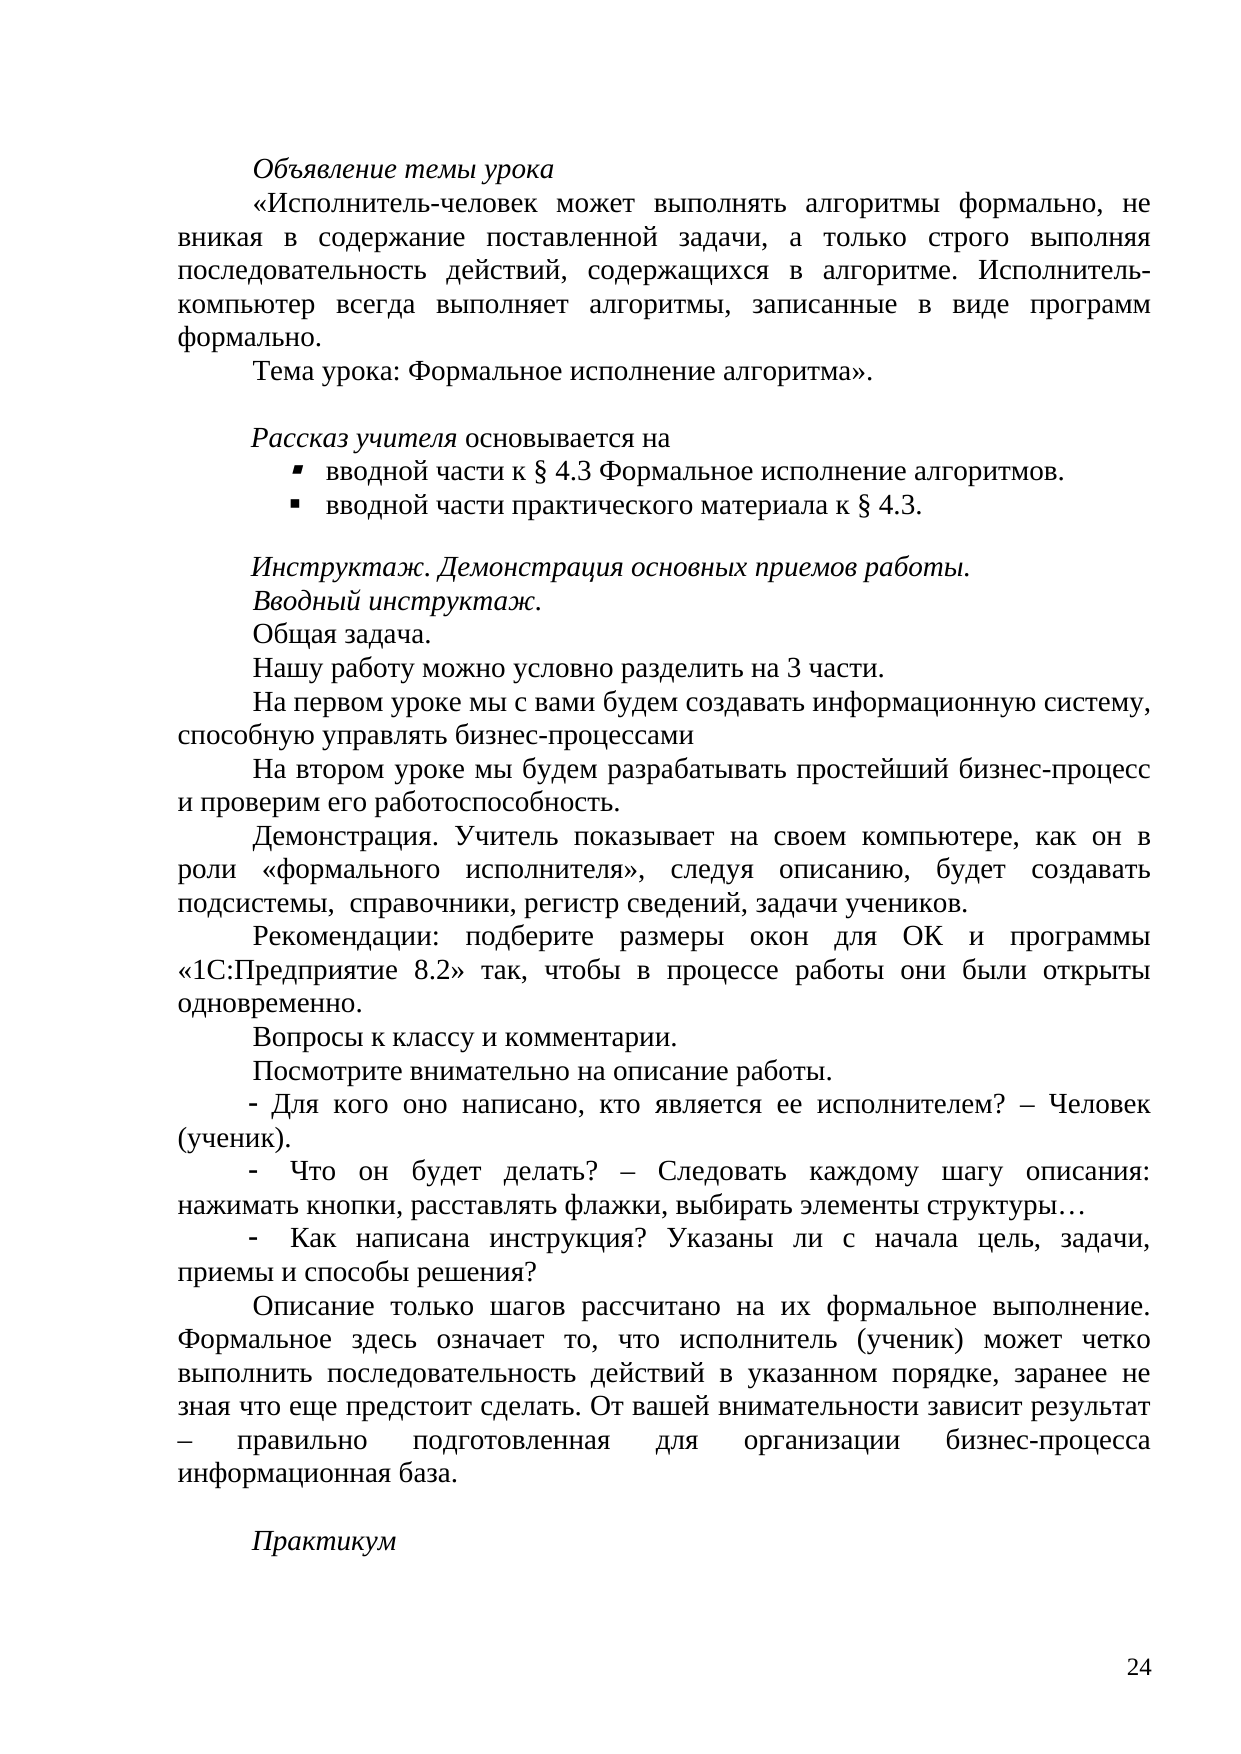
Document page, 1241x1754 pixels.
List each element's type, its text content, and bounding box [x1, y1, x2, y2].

text Рекомендации: подберите размеры окон для ОК и программы «1С:Предприятие 8.2» так, чтобы в процессе работы они были открыты одновременно. [177, 918, 1152, 1019]
text «Исполнитель-человек может выполнять алгоритмы формально, не вникая в содержание поставленной задачи, а только строго выполняя последовательность действий, содержащихся в алгоритме. Исполнитель-компьютер всегда выполняет алгоритмы, записанные в виде программ формально. [177, 185, 1152, 353]
text Вопросы к классу и комментарии. [177, 1019, 1152, 1053]
text Демонстрация. Учитель показывает на своем компьютере, как он в роли «формального исполнителя», следуя описанию, будет создавать подсистемы, справочники, регистр сведений, задачи учеников. [177, 818, 1152, 918]
list Для кого оно написано, кто является ее исполнителем? – Человек (ученик). [177, 1086, 1152, 1153]
text Вводный инструктаж. [177, 583, 1152, 617]
text Нашу работу можно условно разделить на 3 части. [177, 650, 1152, 684]
list вводной части практического материала к § 4.3. [288, 487, 1152, 521]
list вводной части к § 4.3 Формальное исполнение алгоритмов. [288, 453, 1152, 487]
text Посмотрите внимательно на описание работы. [177, 1053, 1152, 1086]
list Как написана инструкция? Указаны ли с начала цель, задачи, приемы и способы решения? [177, 1221, 1152, 1288]
text Описание только шагов рассчитано на их формальное выполнение. Формальное здесь означает то, что исполнитель (ученик) может четко выполнить последовательность действий в указанном порядке, заранее не зная что еще предстоит сделать. От вашей внимательности зависит результат – правильно подготовленная для организации бизнес-процесса информационная база. [177, 1288, 1152, 1489]
text На втором уроке мы будем разрабатывать простейший бизнес-процесс и проверим его работоспособность. [177, 751, 1152, 818]
text Рассказ учителя основывается на [177, 420, 1152, 453]
list Что он будет делать? – Следовать каждому шагу описания: нажимать кнопки, расставлять флажки, выбирать элементы структуры… [177, 1153, 1152, 1221]
text Тема урока: Формальное исполнение алгоритма». [177, 353, 1152, 386]
text Объявление темы урока [177, 152, 1152, 185]
text Общая задача. [177, 617, 1152, 650]
text На первом уроке мы с вами будем создавать информационную систему, способную управлять бизнес-процессами [177, 684, 1152, 751]
text Инструктаж. Демонстрация основных приемов работы. [251, 549, 1152, 583]
text Практикум [215, 1523, 1152, 1556]
